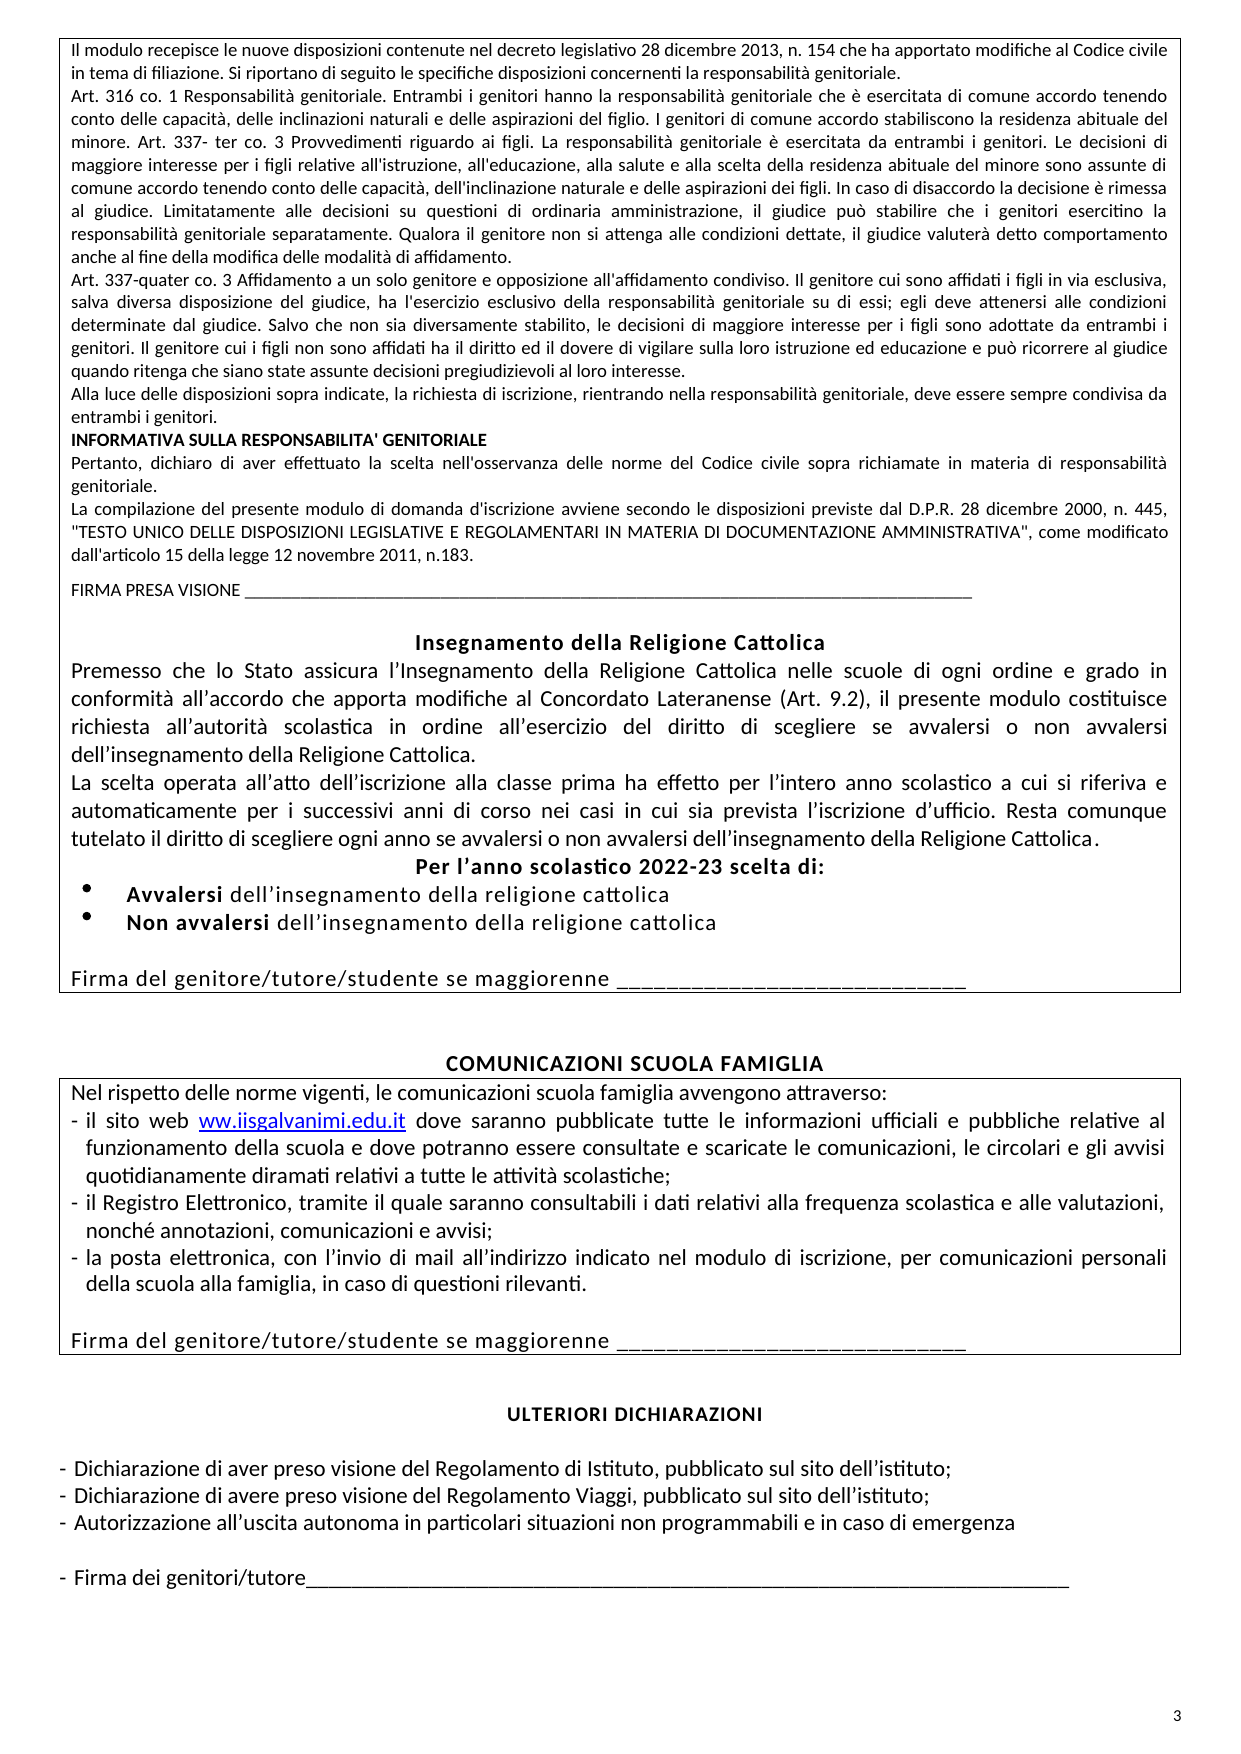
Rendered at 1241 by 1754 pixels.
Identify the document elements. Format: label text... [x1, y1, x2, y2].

table_cell Firma del genitore/tutore/studente se maggiorenne ____________________________ [60, 936, 1180, 992]
table_cell Premesso che lo Stato assicura l’Insegnamento della Religione Cattolica nelle scuole di ogni ordine e grado in conformità all’accordo che apporta modifiche al Concordato Lateranense (Art. 9.2), il presente modulo costituisce richiesta all’autorità scolastica in ordine all’esercizio del diritto di scegliere se avvalersi o non avvalersi dell’insegnamento della Religione Cattolica. La scelta operata all’atto dell’iscrizione alla classe prima ha effetto per l’intero anno scolastico a cui si riferiva e automaticamente per i successivi anni di corso nei casi in cui sia prevista l’iscrizione d’ufficio. Resta comunque tutelato il diritto di scegliere ogni anno se avvalersi o non avvalersi dell’insegnamento della Religione Cattolica. Per l’anno scolastico 2022-23 scelta di: [60, 656, 1180, 880]
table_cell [60, 39, 1180, 656]
table_cell [60, 880, 115, 908]
table_cell Avvalersi dell’insegnamento della religione cattolica [115, 880, 1180, 908]
table_cell Non avvalersi dell’insegnamento della religione cattolica [115, 908, 1180, 936]
list Dichiarazione di aver preso visione del Regolamento di Istituto, pubblicato sul sito dell’istituto; [59, 1454, 1179, 1481]
text COMUNICAZIONI SCUOLA FAMIGLIA [59, 1049, 1210, 1077]
text ULTERIORI DICHIARAZIONI [59, 1401, 1210, 1427]
list Autorizzazione all’uscita autonoma in particolari situazioni non programmabili e in caso di emergenza [59, 1509, 1179, 1536]
table_cell [60, 908, 115, 936]
list Firma dei genitori/tutore___________________________________________________________________ [59, 1564, 1179, 1591]
table_header Nel rispetto delle norme vigenti, le comunicazioni scuola famiglia avvengono attraverso: il sito web ww.iisgalvanimi.edu.it dove saranno pubblicate tutte le informazioni ufficiali e pubbliche relative al funzionamento della scuola e dove potranno essere consultate e scaricate le comunicazioni, le circolari e gli avvisi quotidianamente diramati relativi a tutte le attività scolastiche; il Registro Elettronico, tramite il quale saranno consultabili i dati relativi alla frequenza scolastica e alle valutazioni, nonché annotazioni, comunicazioni e avvisi; la posta elettronica, con l’invio di mail all’indirizzo indicato nel modulo di iscrizione, per comunicazioni personali della scuola alla famiglia, in caso di questioni rilevanti. Firma del genitore/tutore/studente se maggiorenne ____________________________ [60, 1079, 1180, 1354]
list Dichiarazione di avere preso visione del Regolamento Viaggi, pubblicato sul sito dell’istituto; [59, 1481, 1179, 1509]
